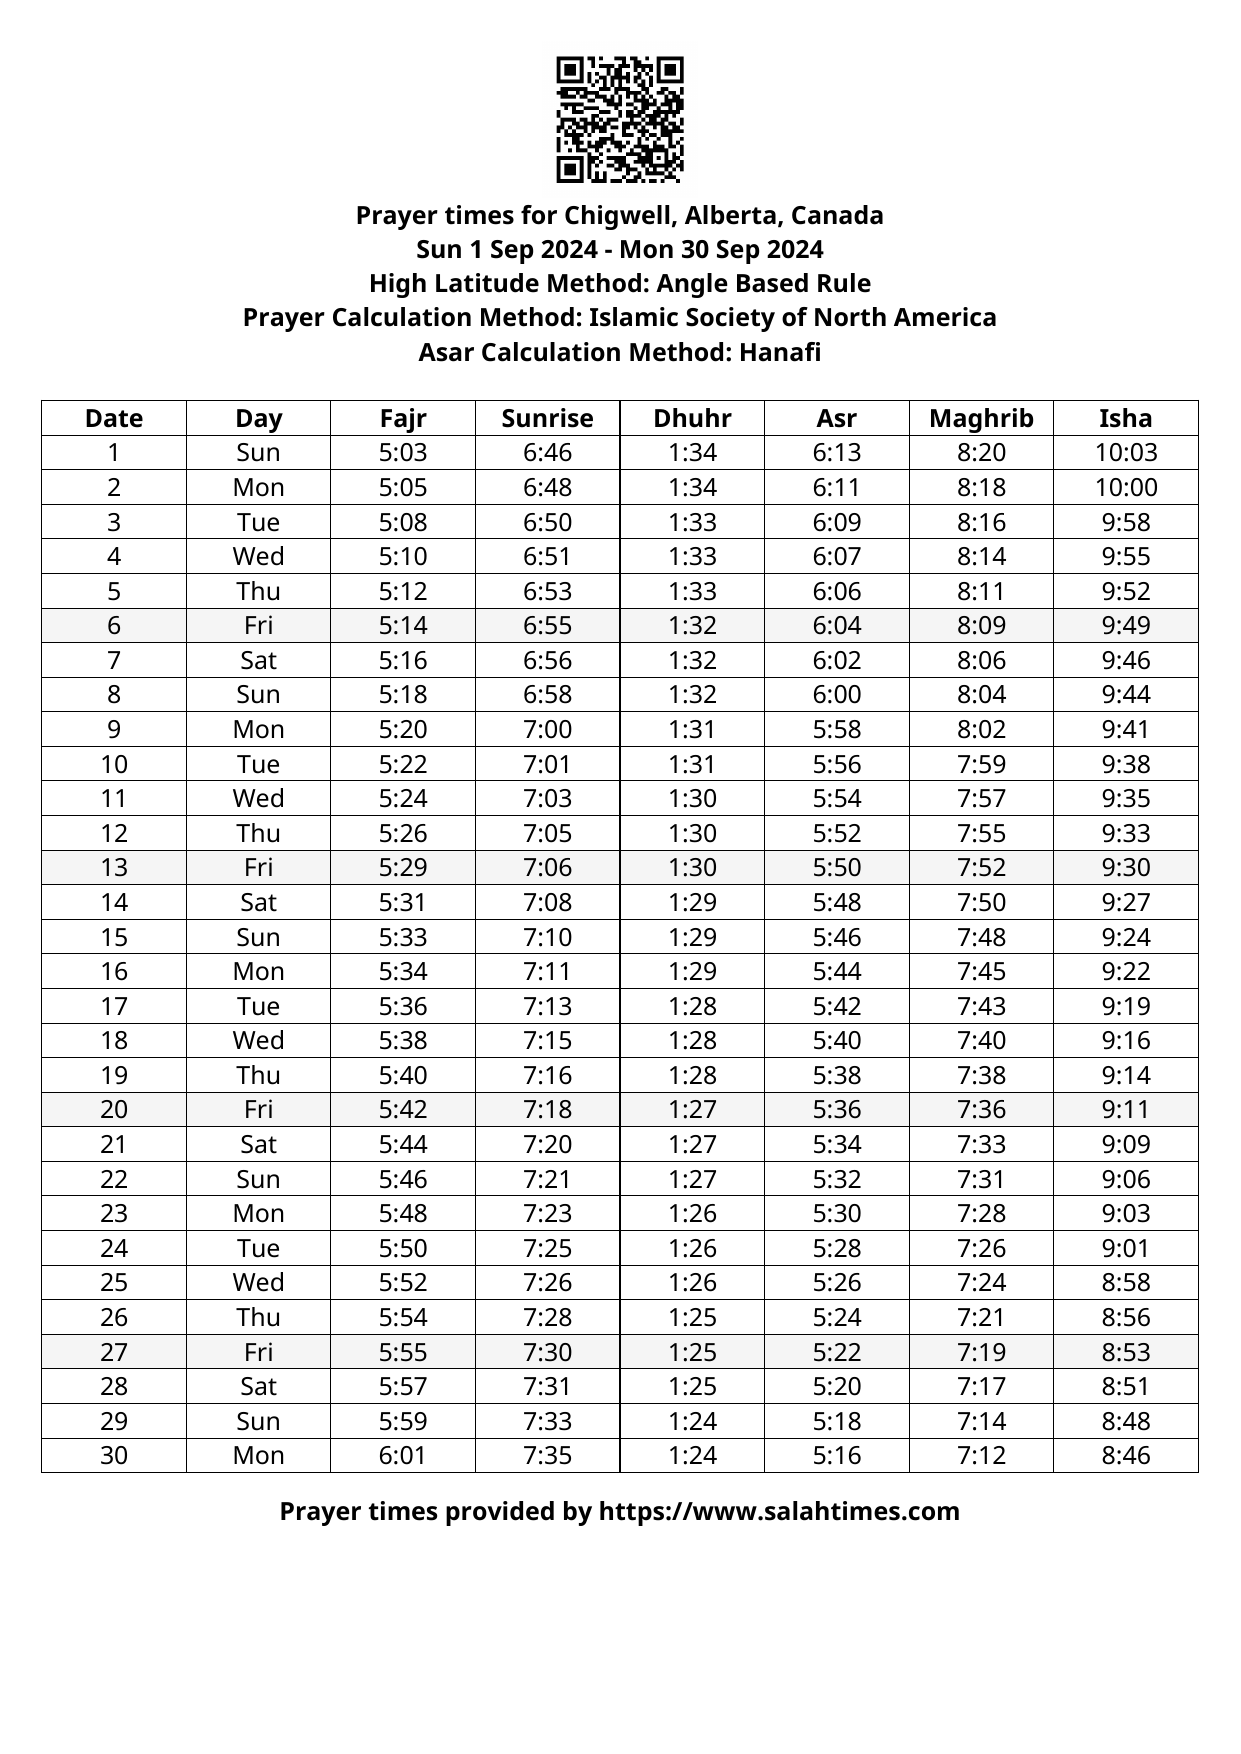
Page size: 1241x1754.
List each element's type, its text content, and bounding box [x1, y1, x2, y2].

table_cell 12 [42, 816, 186, 849]
table_cell 8:48 [1054, 1404, 1198, 1437]
table_cell 7:20 [476, 1127, 619, 1161]
table_cell 7:14 [910, 1404, 1053, 1437]
table_cell 5:52 [331, 1266, 475, 1299]
table_cell 9:52 [1054, 574, 1198, 607]
table_cell 7 [42, 643, 186, 677]
table_cell 1:34 [621, 470, 764, 504]
table_cell 1:30 [621, 816, 764, 849]
table_cell 10 [42, 747, 186, 780]
table_cell 5:34 [765, 1127, 909, 1161]
table_cell 1:30 [621, 851, 764, 884]
table_cell 5:18 [331, 678, 475, 711]
table_cell 8:16 [910, 505, 1053, 538]
table_cell 9:22 [1054, 954, 1198, 988]
table_cell 7:21 [476, 1162, 619, 1195]
table_cell 24 [42, 1231, 186, 1264]
table_cell 5:03 [331, 436, 475, 469]
table_cell 5:16 [331, 643, 475, 677]
table_cell 7:12 [910, 1439, 1053, 1472]
table_cell 9:49 [1054, 609, 1198, 642]
table_cell 1:28 [621, 1024, 764, 1057]
table_cell 5:44 [331, 1127, 475, 1161]
table_cell 7:23 [476, 1196, 619, 1230]
table_cell 8:09 [910, 609, 1053, 642]
table_cell Sun [187, 678, 330, 711]
table_cell 9:46 [1054, 643, 1198, 677]
table_cell 21 [42, 1127, 186, 1161]
table_cell 7:50 [910, 885, 1053, 919]
table_cell 5:46 [331, 1162, 475, 1195]
table_cell 7:06 [476, 851, 619, 884]
table_cell 7:55 [910, 816, 1053, 849]
table_cell 9:19 [1054, 989, 1198, 1022]
table_cell 1:29 [621, 920, 764, 953]
table_cell 8:04 [910, 678, 1053, 711]
table_cell 5:20 [331, 712, 475, 746]
table_cell 9:44 [1054, 678, 1198, 711]
table_cell Fri [187, 1093, 330, 1126]
table_cell 1:33 [621, 539, 764, 573]
table_cell 29 [42, 1404, 186, 1437]
table_cell 5:50 [331, 1231, 475, 1264]
table_cell 13 [42, 851, 186, 884]
table_cell 1:30 [621, 781, 764, 815]
table_cell Tue [187, 505, 330, 538]
table_cell Thu [187, 574, 330, 607]
table_cell 5:12 [331, 574, 475, 607]
table_header Fajr [331, 401, 475, 434]
table_cell 6:48 [476, 470, 619, 504]
table_cell Sat [187, 643, 330, 677]
table_cell 7:35 [476, 1439, 619, 1472]
text High Latitude Method: Angle Based Rule [42, 266, 1198, 300]
table_cell 7:13 [476, 989, 619, 1022]
table_cell 5:46 [765, 920, 909, 953]
table_cell 5:42 [765, 989, 909, 1022]
table_cell Mon [187, 1439, 330, 1472]
table_cell 7:21 [910, 1300, 1053, 1334]
table_cell 7:31 [476, 1369, 619, 1403]
text Asar Calculation Method: Hanafi [42, 334, 1198, 368]
table_cell 5:50 [765, 851, 909, 884]
table_cell 6:55 [476, 609, 619, 642]
table_cell 1:26 [621, 1196, 764, 1230]
table_cell 9:01 [1054, 1231, 1198, 1264]
table_cell 1:28 [621, 989, 764, 1022]
table_cell 5:08 [331, 505, 475, 538]
table_cell 7:10 [476, 920, 619, 953]
table_cell Mon [187, 470, 330, 504]
table_cell 7:52 [910, 851, 1053, 884]
table_cell 5:36 [331, 989, 475, 1022]
table_cell 5:24 [331, 781, 475, 815]
table_cell 7:38 [910, 1058, 1053, 1092]
table_cell 1:24 [621, 1404, 764, 1437]
table_cell Wed [187, 1266, 330, 1299]
table_cell 3 [42, 505, 186, 538]
table_cell Wed [187, 539, 330, 573]
table_cell 10:00 [1054, 470, 1198, 504]
table_header Day [187, 401, 330, 434]
table_cell 6:00 [765, 678, 909, 711]
text Prayer times provided by https://www.salahtimes.com [42, 1494, 1198, 1528]
table_cell Mon [187, 954, 330, 988]
table_cell 7:40 [910, 1024, 1053, 1057]
table_cell 9:38 [1054, 747, 1198, 780]
table_cell 6 [42, 609, 186, 642]
table_cell 9:30 [1054, 851, 1198, 884]
table_cell 17 [42, 989, 186, 1022]
table_cell Thu [187, 1300, 330, 1334]
table_cell 5:31 [331, 885, 475, 919]
table_cell 5:40 [765, 1024, 909, 1057]
table_cell 9:27 [1054, 885, 1198, 919]
table_cell 5:29 [331, 851, 475, 884]
table_cell 25 [42, 1266, 186, 1299]
text Prayer times for Chigwell, Alberta, Canada [42, 198, 1198, 232]
table_cell 6:09 [765, 505, 909, 538]
table_cell 5:24 [765, 1300, 909, 1334]
picture [542, 41, 699, 198]
table_cell 7:28 [476, 1300, 619, 1334]
table_cell 6:56 [476, 643, 619, 677]
table_cell 1:33 [621, 574, 764, 607]
table_cell 8 [42, 678, 186, 711]
table_cell 6:06 [765, 574, 909, 607]
table_cell 8:56 [1054, 1300, 1198, 1334]
table_cell 5:32 [765, 1162, 909, 1195]
table_cell 1:25 [621, 1369, 764, 1403]
table_cell Sat [187, 1127, 330, 1161]
table_cell 2 [42, 470, 186, 504]
table_cell Mon [187, 1196, 330, 1230]
table_cell 6:04 [765, 609, 909, 642]
table_cell 9:11 [1054, 1093, 1198, 1126]
table_cell 4 [42, 539, 186, 573]
table_cell 5:56 [765, 747, 909, 780]
table_cell 5:38 [331, 1024, 475, 1057]
table_cell 9:03 [1054, 1196, 1198, 1230]
table_cell Sat [187, 1369, 330, 1403]
table_cell 7:26 [910, 1231, 1053, 1264]
table_cell 9:55 [1054, 539, 1198, 573]
table_cell 7:08 [476, 885, 619, 919]
table_cell 1:32 [621, 678, 764, 711]
table_cell 1:25 [621, 1300, 764, 1334]
table_cell 8:46 [1054, 1439, 1198, 1472]
table_cell 5:44 [765, 954, 909, 988]
table_cell 1:32 [621, 643, 764, 677]
table_cell Thu [187, 816, 330, 849]
table_cell Tue [187, 747, 330, 780]
table_cell Fri [187, 851, 330, 884]
table_cell 8:53 [1054, 1335, 1198, 1368]
table_cell 5:55 [331, 1335, 475, 1368]
table_cell 28 [42, 1369, 186, 1403]
table_cell 5:33 [331, 920, 475, 953]
table_cell 5:14 [331, 609, 475, 642]
table_cell 7:28 [910, 1196, 1053, 1230]
table_cell 9:24 [1054, 920, 1198, 953]
table_cell 7:24 [910, 1266, 1053, 1299]
table_cell 6:58 [476, 678, 619, 711]
table_cell 18 [42, 1024, 186, 1057]
table_cell 26 [42, 1300, 186, 1334]
table_cell 14 [42, 885, 186, 919]
table_cell 5:59 [331, 1404, 475, 1437]
table_cell 7:11 [476, 954, 619, 988]
table_cell 5:48 [331, 1196, 475, 1230]
table_cell 7:43 [910, 989, 1053, 1022]
table_cell 1 [42, 436, 186, 469]
table_cell 5:54 [331, 1300, 475, 1334]
table_cell 1:25 [621, 1335, 764, 1368]
table_header Date [42, 401, 186, 434]
table_cell 7:26 [476, 1266, 619, 1299]
table_cell 5:52 [765, 816, 909, 849]
table_cell Wed [187, 781, 330, 815]
table_cell 1:31 [621, 747, 764, 780]
table_cell 7:19 [910, 1335, 1053, 1368]
table_cell 11 [42, 781, 186, 815]
table_cell 6:46 [476, 436, 619, 469]
table_cell 5:58 [765, 712, 909, 746]
table_cell 7:36 [910, 1093, 1053, 1126]
table_cell 8:14 [910, 539, 1053, 573]
table_cell 5:26 [331, 816, 475, 849]
table_cell 30 [42, 1439, 186, 1472]
table_cell 5 [42, 574, 186, 607]
table_cell 9:14 [1054, 1058, 1198, 1092]
table_cell 5:18 [765, 1404, 909, 1437]
table_cell 23 [42, 1196, 186, 1230]
table_cell 7:33 [476, 1404, 619, 1437]
table_cell 8:02 [910, 712, 1053, 746]
table_cell 1:34 [621, 436, 764, 469]
table_cell Sun [187, 1162, 330, 1195]
table_cell 7:45 [910, 954, 1053, 988]
table_cell 6:07 [765, 539, 909, 573]
table_cell 5:16 [765, 1439, 909, 1472]
table_cell Sun [187, 1404, 330, 1437]
table_cell 6:50 [476, 505, 619, 538]
table_cell 5:54 [765, 781, 909, 815]
table_cell 6:13 [765, 436, 909, 469]
table_cell 1:26 [621, 1266, 764, 1299]
table_cell 7:30 [476, 1335, 619, 1368]
table_cell 5:42 [331, 1093, 475, 1126]
table_cell 7:31 [910, 1162, 1053, 1195]
table_cell 1:27 [621, 1162, 764, 1195]
table_cell Tue [187, 989, 330, 1022]
table_cell 8:06 [910, 643, 1053, 677]
table_cell 5:22 [331, 747, 475, 780]
table_cell 5:20 [765, 1369, 909, 1403]
table_cell Tue [187, 1231, 330, 1264]
table_cell 1:28 [621, 1058, 764, 1092]
table_cell 7:01 [476, 747, 619, 780]
table_cell 8:11 [910, 574, 1053, 607]
table_cell 5:36 [765, 1093, 909, 1126]
table_header Isha [1054, 401, 1198, 434]
table_header Sunrise [476, 401, 619, 434]
table_cell 5:10 [331, 539, 475, 573]
text Prayer Calculation Method: Islamic Society of North America [42, 300, 1198, 334]
table_cell 6:02 [765, 643, 909, 677]
table_cell 9:58 [1054, 505, 1198, 538]
table_header Maghrib [910, 401, 1053, 434]
table_cell 5:40 [331, 1058, 475, 1092]
table_cell 7:48 [910, 920, 1053, 953]
table_cell 7:57 [910, 781, 1053, 815]
table_header Dhuhr [621, 401, 764, 434]
table_cell 1:31 [621, 712, 764, 746]
table_cell 7:16 [476, 1058, 619, 1092]
table_cell 5:34 [331, 954, 475, 988]
table_cell 9:33 [1054, 816, 1198, 849]
table_cell 7:00 [476, 712, 619, 746]
table_header Asr [765, 401, 909, 434]
table_cell Wed [187, 1024, 330, 1057]
table_cell 7:03 [476, 781, 619, 815]
table_cell 9:09 [1054, 1127, 1198, 1161]
table_cell Sat [187, 885, 330, 919]
table_cell 6:11 [765, 470, 909, 504]
table_cell 1:32 [621, 609, 764, 642]
table_cell 7:25 [476, 1231, 619, 1264]
table_cell 9:06 [1054, 1162, 1198, 1195]
table_cell 5:26 [765, 1266, 909, 1299]
table_cell 16 [42, 954, 186, 988]
table_cell 22 [42, 1162, 186, 1195]
table_cell 1:26 [621, 1231, 764, 1264]
table_cell 15 [42, 920, 186, 953]
table_cell 5:30 [765, 1196, 909, 1230]
table_cell 9 [42, 712, 186, 746]
table_cell 10:03 [1054, 436, 1198, 469]
table_cell 6:01 [331, 1439, 475, 1472]
table_cell 9:35 [1054, 781, 1198, 815]
table_cell Fri [187, 609, 330, 642]
table_cell Fri [187, 1335, 330, 1368]
table_cell 1:29 [621, 885, 764, 919]
table_cell 7:17 [910, 1369, 1053, 1403]
table_cell 7:33 [910, 1127, 1053, 1161]
table_cell 6:51 [476, 539, 619, 573]
table_cell 5:57 [331, 1369, 475, 1403]
table_cell 6:53 [476, 574, 619, 607]
table_cell Sun [187, 920, 330, 953]
table_cell 8:18 [910, 470, 1053, 504]
table_cell 5:28 [765, 1231, 909, 1264]
table_cell 1:29 [621, 954, 764, 988]
text Sun 1 Sep 2024 - Mon 30 Sep 2024 [42, 232, 1198, 266]
table_cell 7:05 [476, 816, 619, 849]
table_cell 27 [42, 1335, 186, 1368]
table_cell 5:38 [765, 1058, 909, 1092]
table_cell 7:18 [476, 1093, 619, 1126]
table_cell 7:15 [476, 1024, 619, 1057]
table_cell 8:51 [1054, 1369, 1198, 1403]
table_cell 1:27 [621, 1093, 764, 1126]
table_cell 7:59 [910, 747, 1053, 780]
table_cell 9:41 [1054, 712, 1198, 746]
table_cell 19 [42, 1058, 186, 1092]
table_cell 20 [42, 1093, 186, 1126]
table_cell 1:33 [621, 505, 764, 538]
table_cell 5:22 [765, 1335, 909, 1368]
table_cell 1:24 [621, 1439, 764, 1472]
table_cell Thu [187, 1058, 330, 1092]
table_cell 9:16 [1054, 1024, 1198, 1057]
table_cell 5:48 [765, 885, 909, 919]
table_cell 1:27 [621, 1127, 764, 1161]
table_cell 8:58 [1054, 1266, 1198, 1299]
table_cell Sun [187, 436, 330, 469]
table_cell 8:20 [910, 436, 1053, 469]
table_cell 5:05 [331, 470, 475, 504]
table_cell Mon [187, 712, 330, 746]
